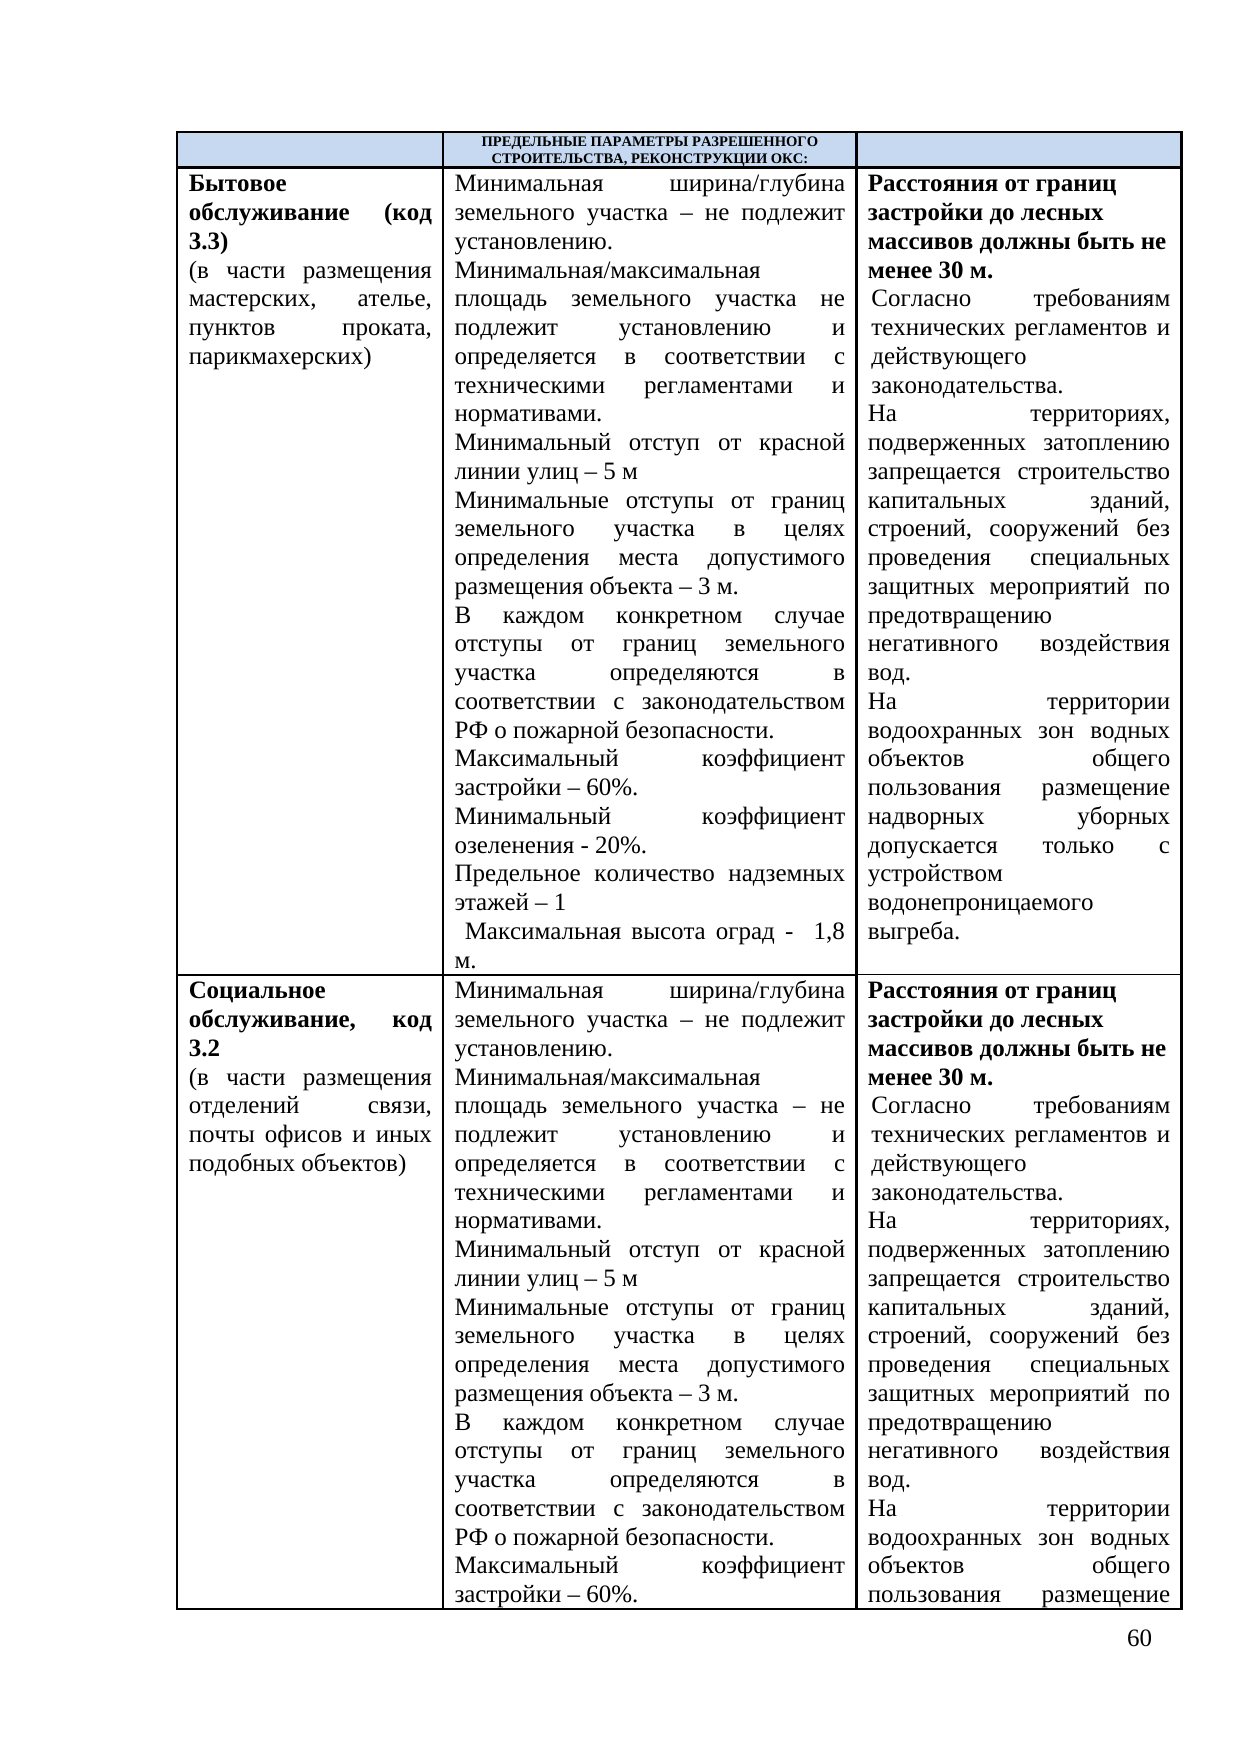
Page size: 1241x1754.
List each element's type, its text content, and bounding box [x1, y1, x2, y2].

table_cell Бытовое обслуживание (код 3.3) (в части размещения мастерских, ателье, пунктов проката, парикмахерских) [178, 169, 442, 973]
table_cell Минимальная ширина/глубина земельного участка – не подлежит установлению. Минимальная/максимальная площадь земельного участка не подлежит установлению и определяется в соответствии с техническими регламентами и нормативами. Минимальный отступ от красной линии улиц – 5 м Минимальные отступы от границ земельного участка в целях определения места допустимого размещения объекта – 3 м. В каждом конкретном случае отступы от границ земельного участка определяются в соответствии с законодательством РФ о пожарной безопасности. Максимальный коэффициент застройки – 60%. Минимальный коэффициент озеленения - 20%. Предельное количество надземных этажей – 1 Максимальная высота оград - 1,8 м. [444, 169, 855, 973]
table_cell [444, 976, 855, 1608]
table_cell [178, 976, 442, 1608]
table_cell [444, 133, 855, 166]
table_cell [178, 133, 442, 166]
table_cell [858, 133, 1180, 166]
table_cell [858, 975, 1180, 1608]
